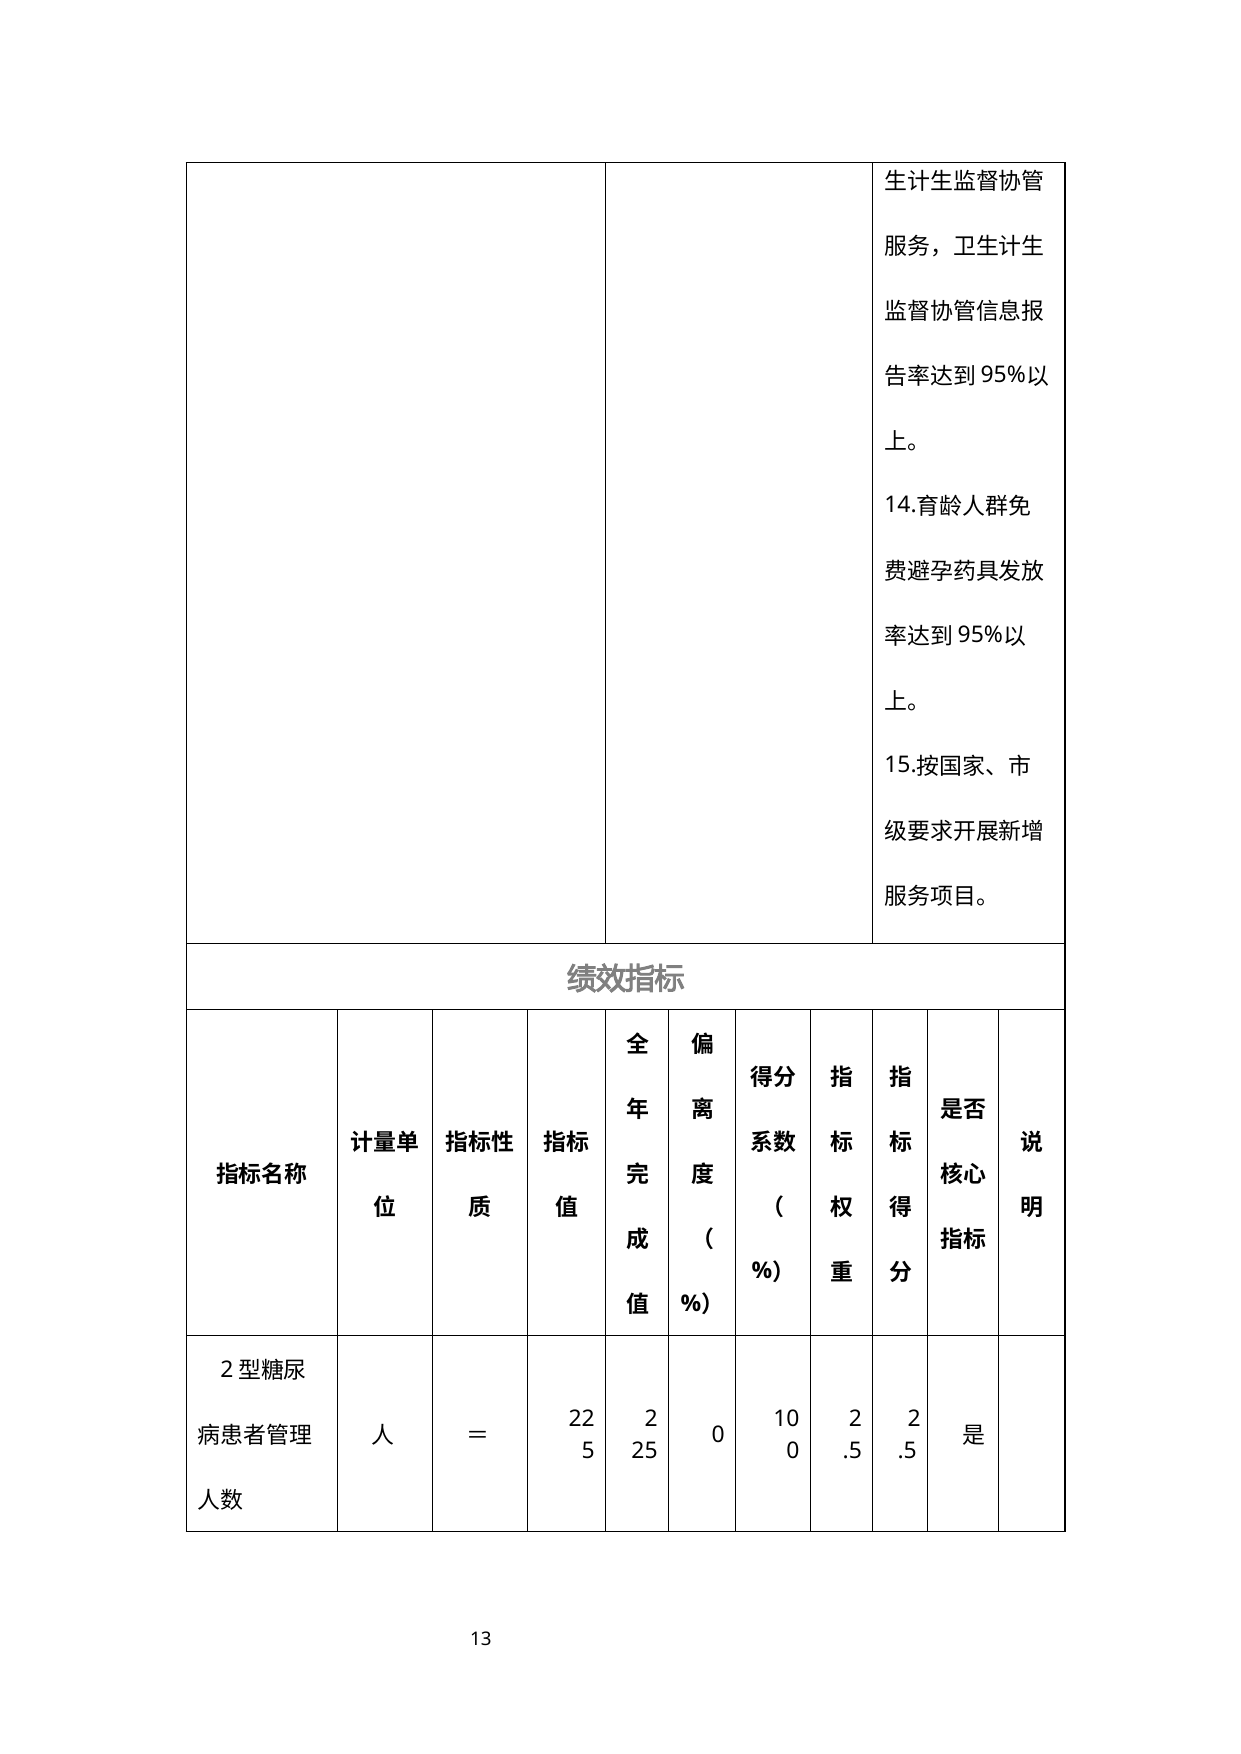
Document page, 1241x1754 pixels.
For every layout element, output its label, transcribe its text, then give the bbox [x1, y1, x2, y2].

table_cell 100 [736, 1336, 810, 1531]
table_cell 225 [528, 1336, 605, 1531]
table_cell 偏离度（%） [669, 1010, 735, 1335]
table_cell 2型糖尿病患者管理人数 [187, 1336, 337, 1531]
table_cell 2.5 [811, 1336, 872, 1531]
table_cell [999, 1336, 1064, 1531]
table_cell 指标名称 [187, 1010, 337, 1335]
table_cell 全年完成值 [606, 1010, 668, 1335]
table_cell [187, 163, 605, 943]
table_cell [606, 163, 872, 943]
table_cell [873, 163, 1064, 943]
table_cell 指标值 [528, 1010, 605, 1335]
table_cell 绩效指标 [187, 944, 1064, 1009]
table_cell 2.5 [873, 1336, 927, 1531]
table_cell 225 [606, 1336, 668, 1531]
table_cell 0 [669, 1336, 735, 1531]
table_cell 指标性质 [433, 1010, 527, 1335]
table_cell 说明 [999, 1010, 1064, 1335]
table_cell 是 [928, 1336, 998, 1531]
table_cell 得分系数（%） [736, 1010, 810, 1335]
table_cell 是否核心指标 [928, 1010, 998, 1335]
table_cell 计量单位 [338, 1010, 432, 1335]
table_cell 人 [338, 1336, 432, 1531]
table_cell 指标得分 [873, 1010, 927, 1335]
table_cell ＝ [433, 1336, 527, 1531]
table_cell 指标权重 [811, 1010, 872, 1335]
